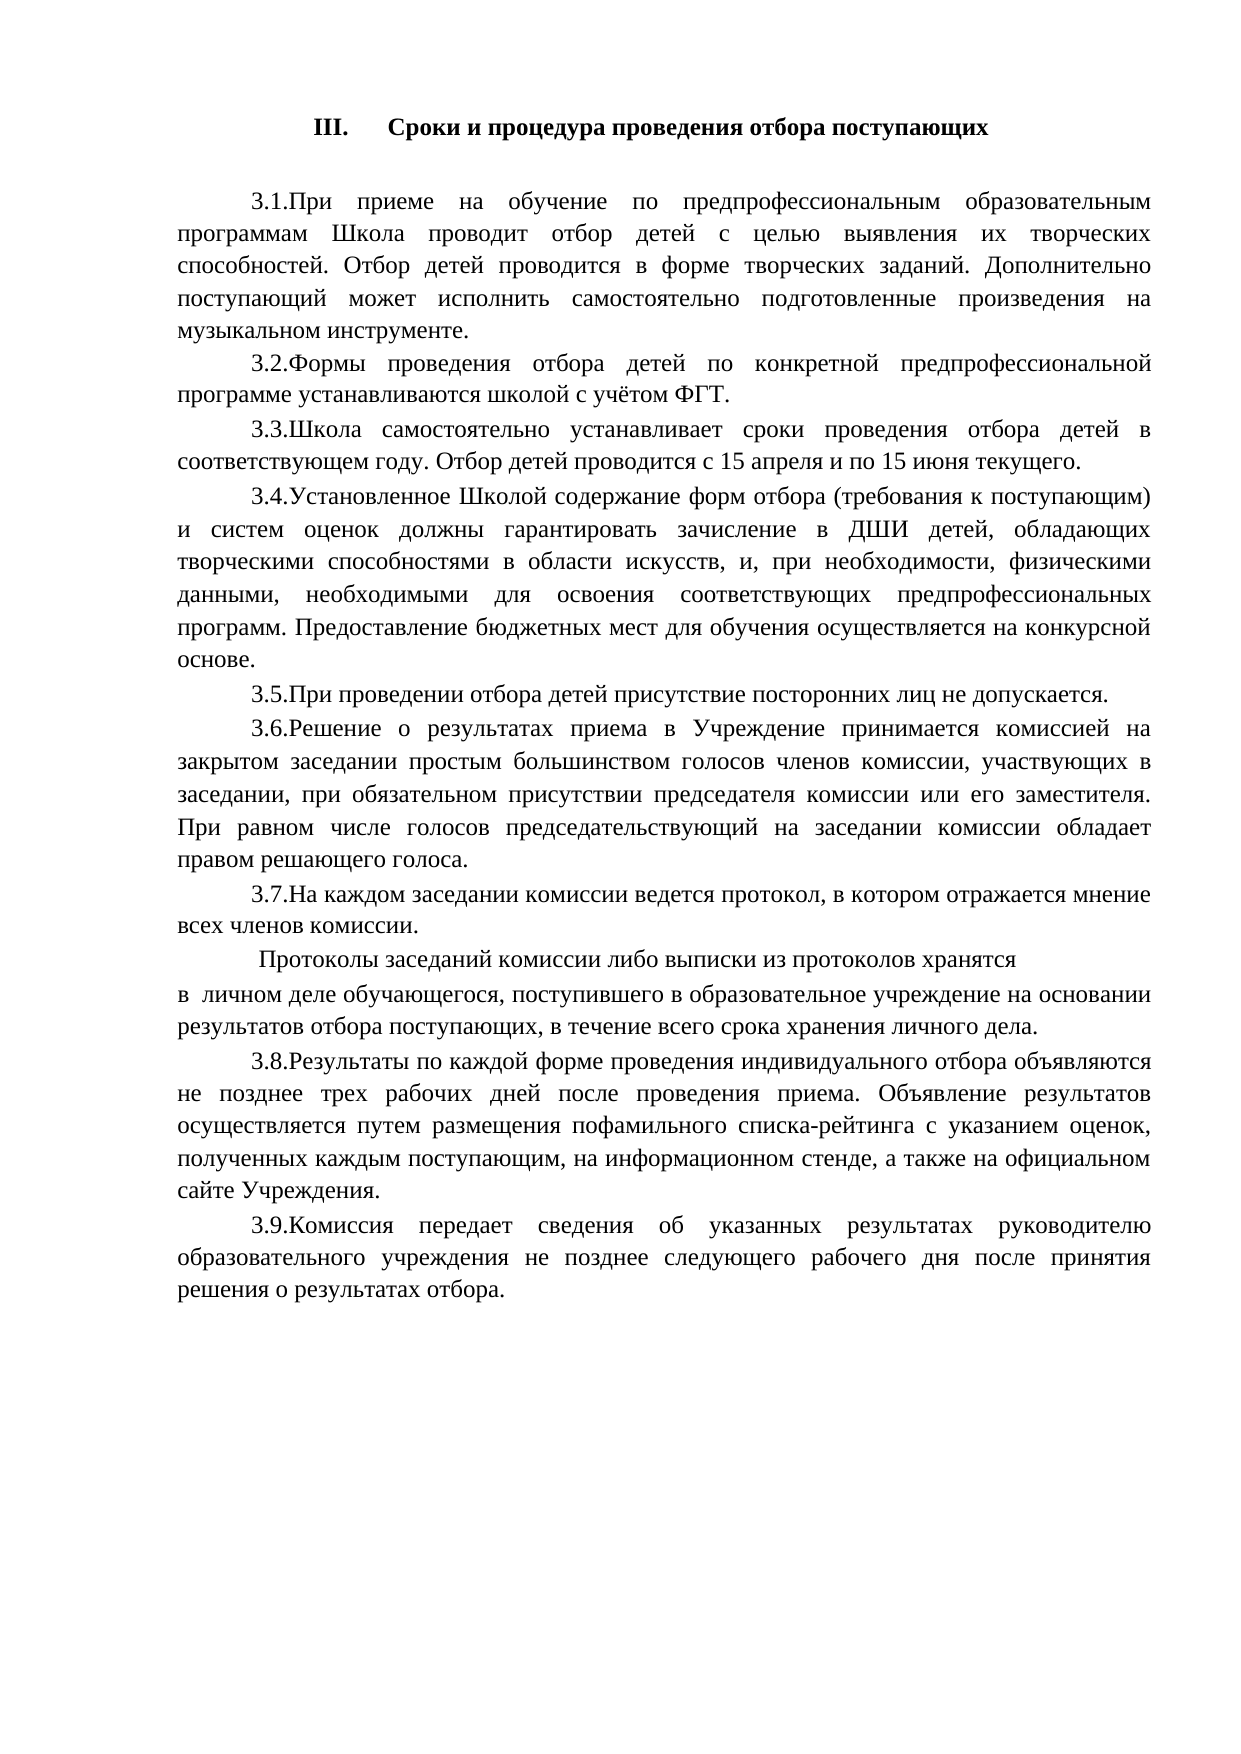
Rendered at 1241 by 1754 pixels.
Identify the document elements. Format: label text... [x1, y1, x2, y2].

text 3.2.Формы проведения отбора детей по конкретной предпрофессиональной программе устанавливаются школой с учётом ФГТ. [177, 348, 1152, 408]
text 3.4.Установленное Школой содержание форм отбора (требования к поступающим) и систем оценок должны гарантировать зачисление в ДШИ детей, обладающих творческими способностями в области искусств, и, при необходимости, физическими данными, необходимыми для освоения соответствующих предпрофессиональных программ. Предоставление бюджетных мест для обучения осуществляется на конкурсной основе. [177, 481, 1152, 673]
text 3.5.При проведении отбора детей присутствие посторонних лиц не допускается. [177, 679, 1152, 708]
list Сроки и процедура проведения отбора поступающих [313, 112, 1152, 141]
list личном деле обучающегося, поступившего в образовательное учреждение на основании результатов отбора поступающих, в течение всего срока хранения личного дела. [177, 979, 1152, 1040]
text 3.7.На каждом заседании комиссии ведется протокол, в котором отражается мнение всех членов комиссии. [177, 879, 1152, 939]
text Протоколы заседаний комиссии либо выписки из протоколов хранятся [258, 944, 1152, 972]
text 3.6.Решение о результатах приема в Учреждение принимается комиссией на закрытом заседании простым большинством голосов членов комиссии, участвующих в заседании, при обязательном присутствии председателя комиссии или его заместителя. При равном числе голосов председательствующий на заседании комиссии обладает правом решающего голоса. [177, 713, 1152, 873]
text 3.1.При приеме на обучение по предпрофессиональным образовательным программам Школа проводит отбор детей с целью выявления их творческих способностей. Отбор детей проводится в форме творческих заданий. Дополнительно поступающий может исполнить самостоятельно подготовленные произведения на музыкальном инструменте. [177, 186, 1152, 344]
text 3.3.Школа самостоятельно устанавливает сроки проведения отбора детей в соответствующем году. Отбор детей проводится с 15 апреля и по 15 июня текущего. [177, 414, 1152, 475]
text 3.9.Комиссия передает сведения об указанных результатах руководителю образовательного учреждения не позднее следующего рабочего дня после принятия решения о результатах отбора. [177, 1210, 1152, 1303]
text 3.8.Результаты по каждой форме проведения индивидуального отбора объявляются не позднее трех рабочих дней после проведения приема. Объявление результатов осуществляется путем размещения пофамильного списка-рейтинга с указанием оценок, полученных каждым поступающим, на информационном стенде, а также на официальном сайте Учреждения. [177, 1046, 1152, 1204]
